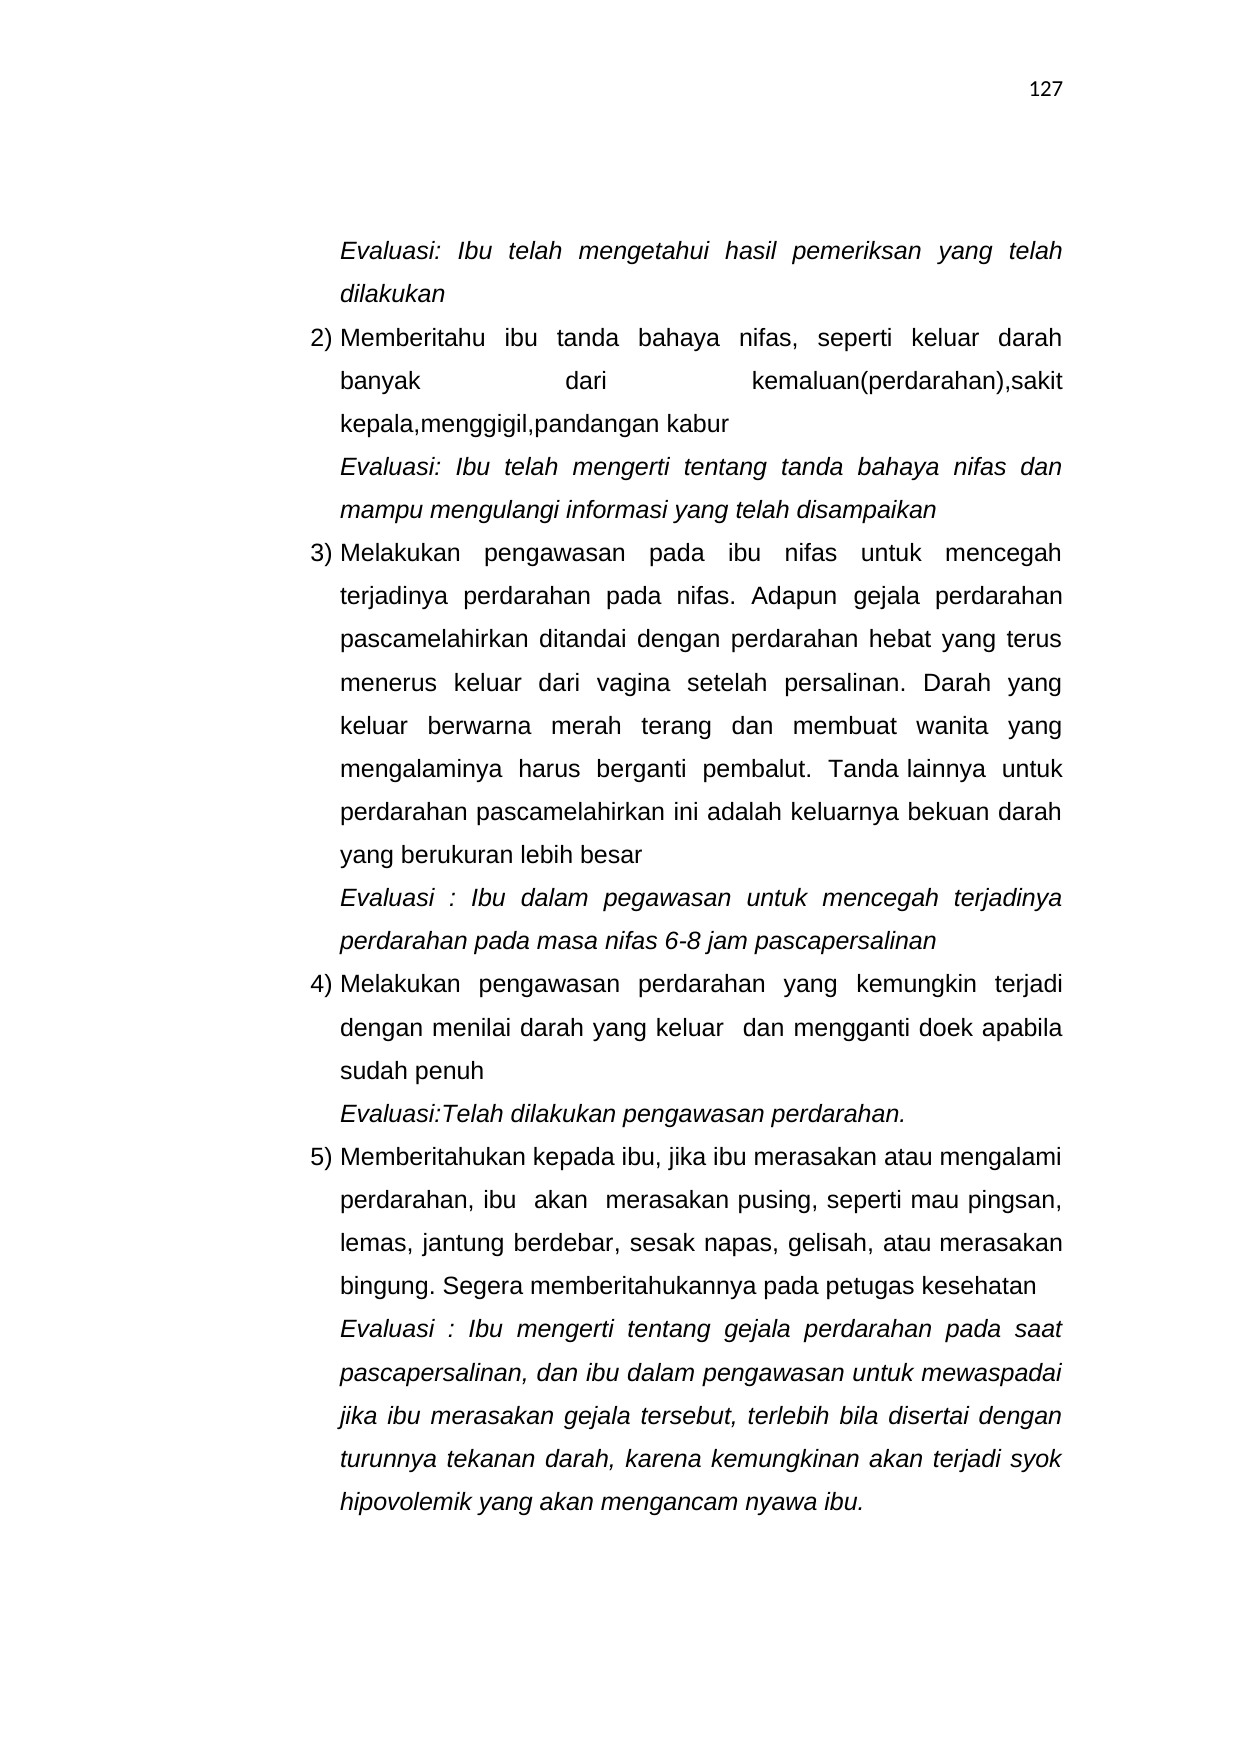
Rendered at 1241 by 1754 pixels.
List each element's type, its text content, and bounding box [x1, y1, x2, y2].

text Evaluasi : Ibu mengerti tentang gejala perdarahan pada saat pascapersalinan, dan ibu dalam pengawasan untuk mewaspadai jika ibu merasakan gejala tersebut, terlebih bila disertai dengan turunnya tekanan darah, karena kemungkinan akan terjadi syok hipovolemik yang akan mengancam nyawa ibu. [340, 1314, 1063, 1516]
list Melakukan pengawasan pada ibu nifas untuk mencegah terjadinya perdarahan pada nifas. Adapun gejala perdarahan pascamelahirkan ditandai dengan perdarahan hebat yang terus menerus keluar dari vagina setelah persalinan. Darah yang keluar berwarna merah terang dan membuat wanita yang mengalaminya harus berganti pembalut. Tanda lainnya untuk perdarahan pascamelahirkan ini adalah keluarnya bekuan darah yang berukuran lebih besar [310, 538, 1063, 869]
list Melakukan pengawasan perdarahan yang kemungkin terjadi dengan menilai darah yang keluar dan mengganti doek apabila sudah penuh [310, 969, 1063, 1084]
list Memberitahu ibu tanda bahaya nifas, seperti keluar darah banyak dari kemaluan(perdarahan),sakit kepala,menggigil,pandangan kabur [310, 322, 1063, 437]
text Evaluasi:Telah dilakukan pengawasan perdarahan. [340, 1099, 1063, 1127]
text Evaluasi: Ibu telah mengetahui hasil pemeriksan yang telah dilakukan [340, 236, 1063, 308]
text Evaluasi: Ibu telah mengerti tentang tanda bahaya nifas dan mampu mengulangi informasi yang telah disampaikan [340, 452, 1063, 524]
list Memberitahukan kepada ibu, jika ibu merasakan atau mengalami perdarahan, ibu akan merasakan pusing, seperti mau pingsan, lemas, jantung berdebar, sesak napas, gelisah, atau merasakan bingung. Segera memberitahukannya pada petugas kesehatan [310, 1142, 1063, 1300]
text Evaluasi : Ibu dalam pegawasan untuk mencegah terjadinya perdarahan pada masa nifas 6-8 jam pascapersalinan [340, 883, 1063, 955]
